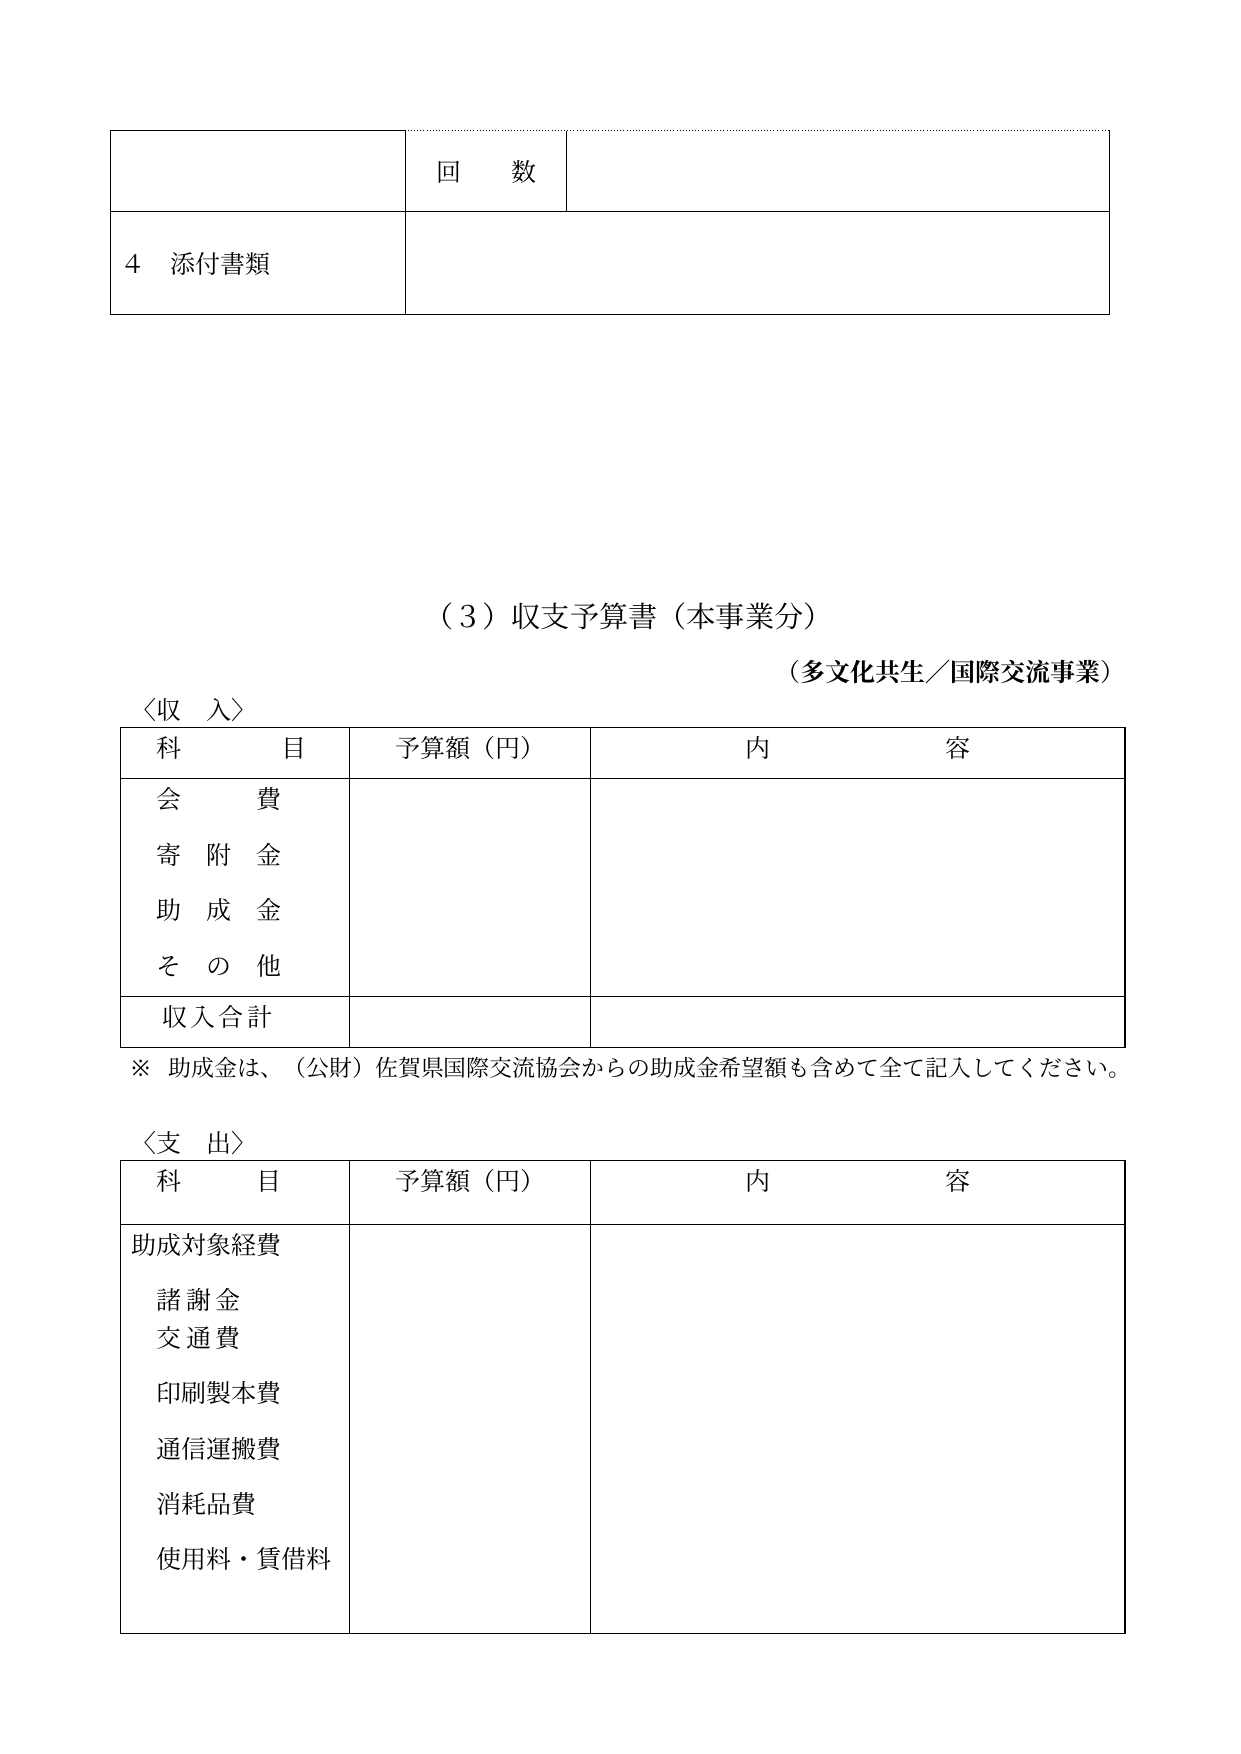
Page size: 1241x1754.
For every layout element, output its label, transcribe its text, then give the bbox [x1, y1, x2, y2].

table_cell [350, 997, 590, 1047]
table_cell [350, 779, 590, 996]
table_cell 回 数 [406, 130, 566, 211]
table_header 予算額（円） [350, 728, 590, 778]
table_header 科 目 [121, 1161, 349, 1224]
text （３）収支予算書（本事業分） [131, 577, 1125, 652]
text 〈支 出〉 [131, 1123, 1125, 1160]
table_header 内 容 [591, 728, 1124, 778]
table_cell [350, 1225, 590, 1632]
table_cell 助成対象経費 諸謝金 交通費 印刷製本費 通信運搬費 消耗品費 使用料・賃借料 [121, 1225, 349, 1632]
table_cell [591, 1225, 1124, 1632]
table_cell [591, 779, 1124, 996]
table_header 内 容 [591, 1161, 1124, 1224]
table_cell 会 費 寄 附 金 助 成 金 そ の 他 [121, 779, 349, 996]
text （多文化共生／国際交流事業） [131, 652, 1125, 690]
table_header 予算額（円） [350, 1161, 590, 1224]
table_cell ４ 添付書類 [111, 212, 405, 314]
table_cell 収入合計 [121, 997, 349, 1047]
table_cell [591, 997, 1124, 1047]
list 助成金は、（公財）佐賀県国際交流協会からの助成金希望額も含めて全て記入してください。 [131, 1048, 1125, 1085]
text 〈収 入〉 [131, 690, 1125, 727]
table_header 科 目 [121, 728, 349, 778]
table_cell [406, 212, 1109, 314]
table_cell [567, 130, 1109, 211]
